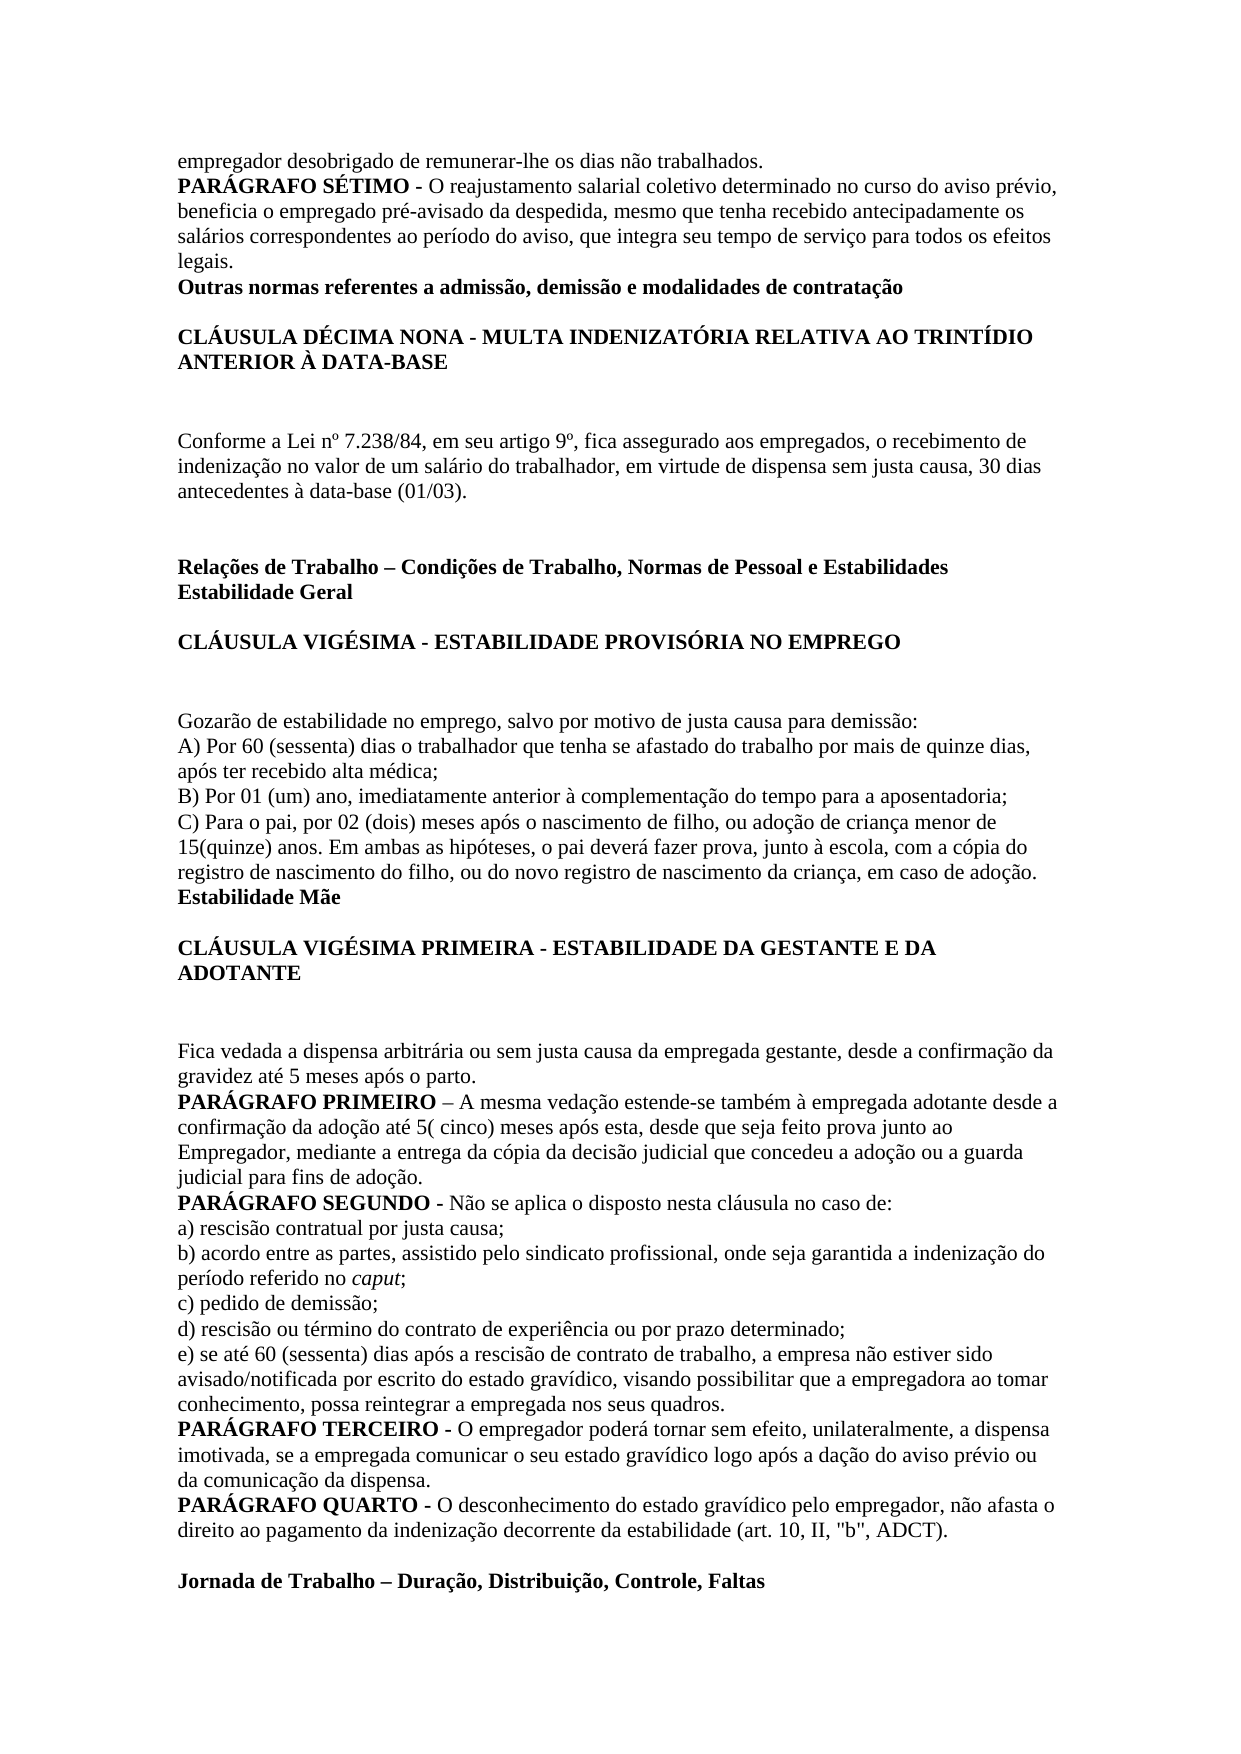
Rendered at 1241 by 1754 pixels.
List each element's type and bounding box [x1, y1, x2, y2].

table_cell [177, 148, 1063, 1593]
